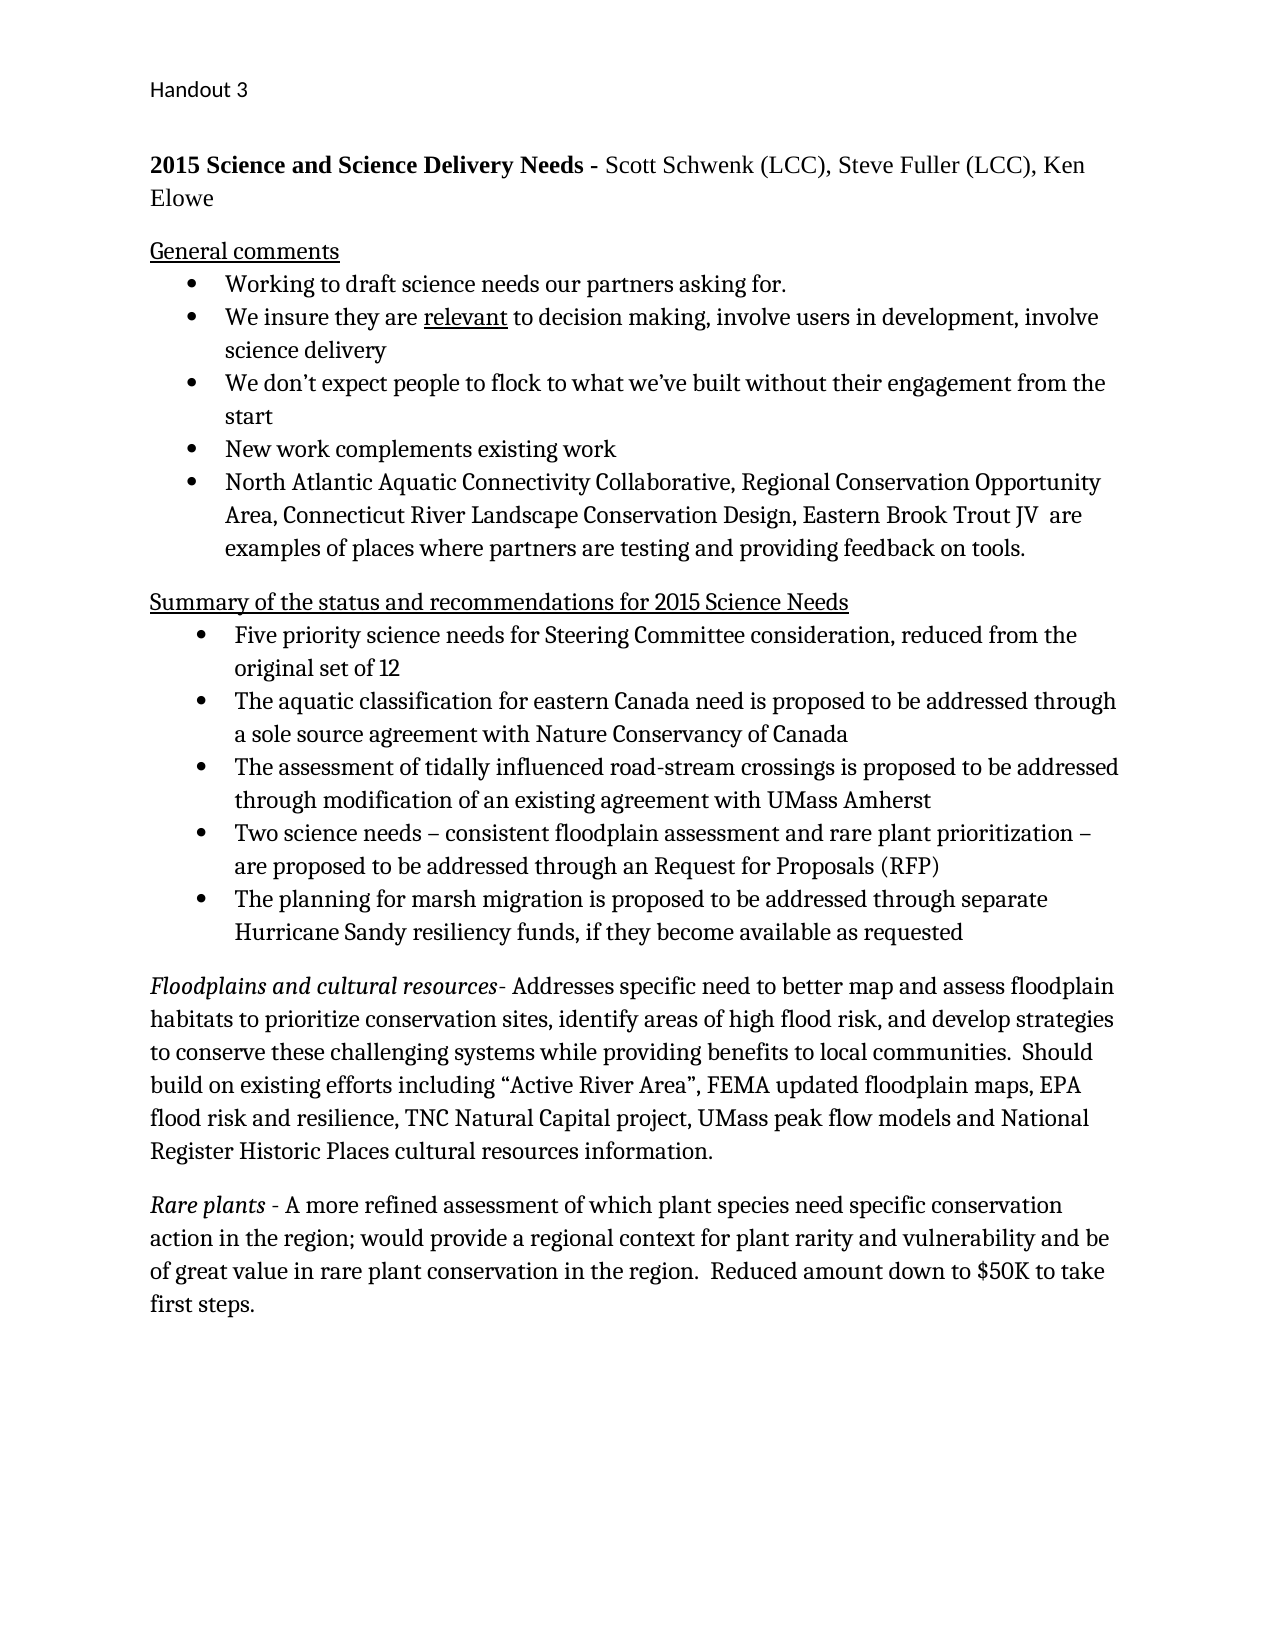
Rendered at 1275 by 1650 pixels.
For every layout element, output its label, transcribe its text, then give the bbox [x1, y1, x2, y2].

list The assessment of tidally influenced road-stream crossings is proposed to be addressed through modification of an existing agreement with UMass Amherst [197, 753, 1125, 815]
text Floodplains and cultural resources- Addresses specific need to better map and assess floodplain habitats to prioritize conservation sites, identify areas of high flood risk, and develop strategies to conserve these challenging systems while providing benefits to local communities. Should build on existing efforts including “Active River Area”, FEMA updated floodplain maps, EPA flood risk and resilience, TNC Natural Capital project, UMass peak flow models and National Register Historic Places cultural resources information. [150, 972, 1125, 1166]
list The aquatic classification for eastern Canada need is proposed to be addressed through a sole source agreement with Nature Conservancy of Canada [197, 687, 1125, 749]
text Summary of the status and recommendations for 2015 Science Needs [150, 588, 1125, 617]
text Rare plants - A more refined assessment of which plant species need specific conservation action in the region; would provide a regional context for plant rarity and vulnerability and be of great value in rare plant conservation in the region. Reduced amount down to $50K to take first steps. [150, 1191, 1125, 1319]
list Working to draft science needs our partners asking for. [187, 270, 1125, 299]
list North Atlantic Aquatic Connectivity Collaborative, Regional Conservation Opportunity Area, Connecticut River Landscape Conservation Design, Eastern Brook Trout JV are examples of places where partners are testing and providing feedback on tools. [187, 468, 1125, 563]
text 2015 Science and Science Delivery Needs - Scott Schwenk (LCC), Steve Fuller (LCC), Ken Elowe [150, 150, 1125, 212]
text General comments [150, 237, 1125, 266]
list Two science needs – consistent floodplain assessment and rare plant prioritization – are proposed to be addressed through an Request for Proposals (RFP) [197, 819, 1125, 881]
list New work complements existing work [187, 435, 1125, 464]
list Five priority science needs for Steering Committee consideration, reduced from the original set of 12 [197, 621, 1125, 683]
list We don’t expect people to flock to what we’ve built without their engagement from the start [187, 369, 1125, 431]
list We insure they are relevant to decision making, involve users in development, involve science delivery [187, 303, 1125, 365]
list The planning for marsh migration is proposed to be addressed through separate Hurricane Sandy resiliency funds, if they become available as requested [197, 885, 1125, 947]
